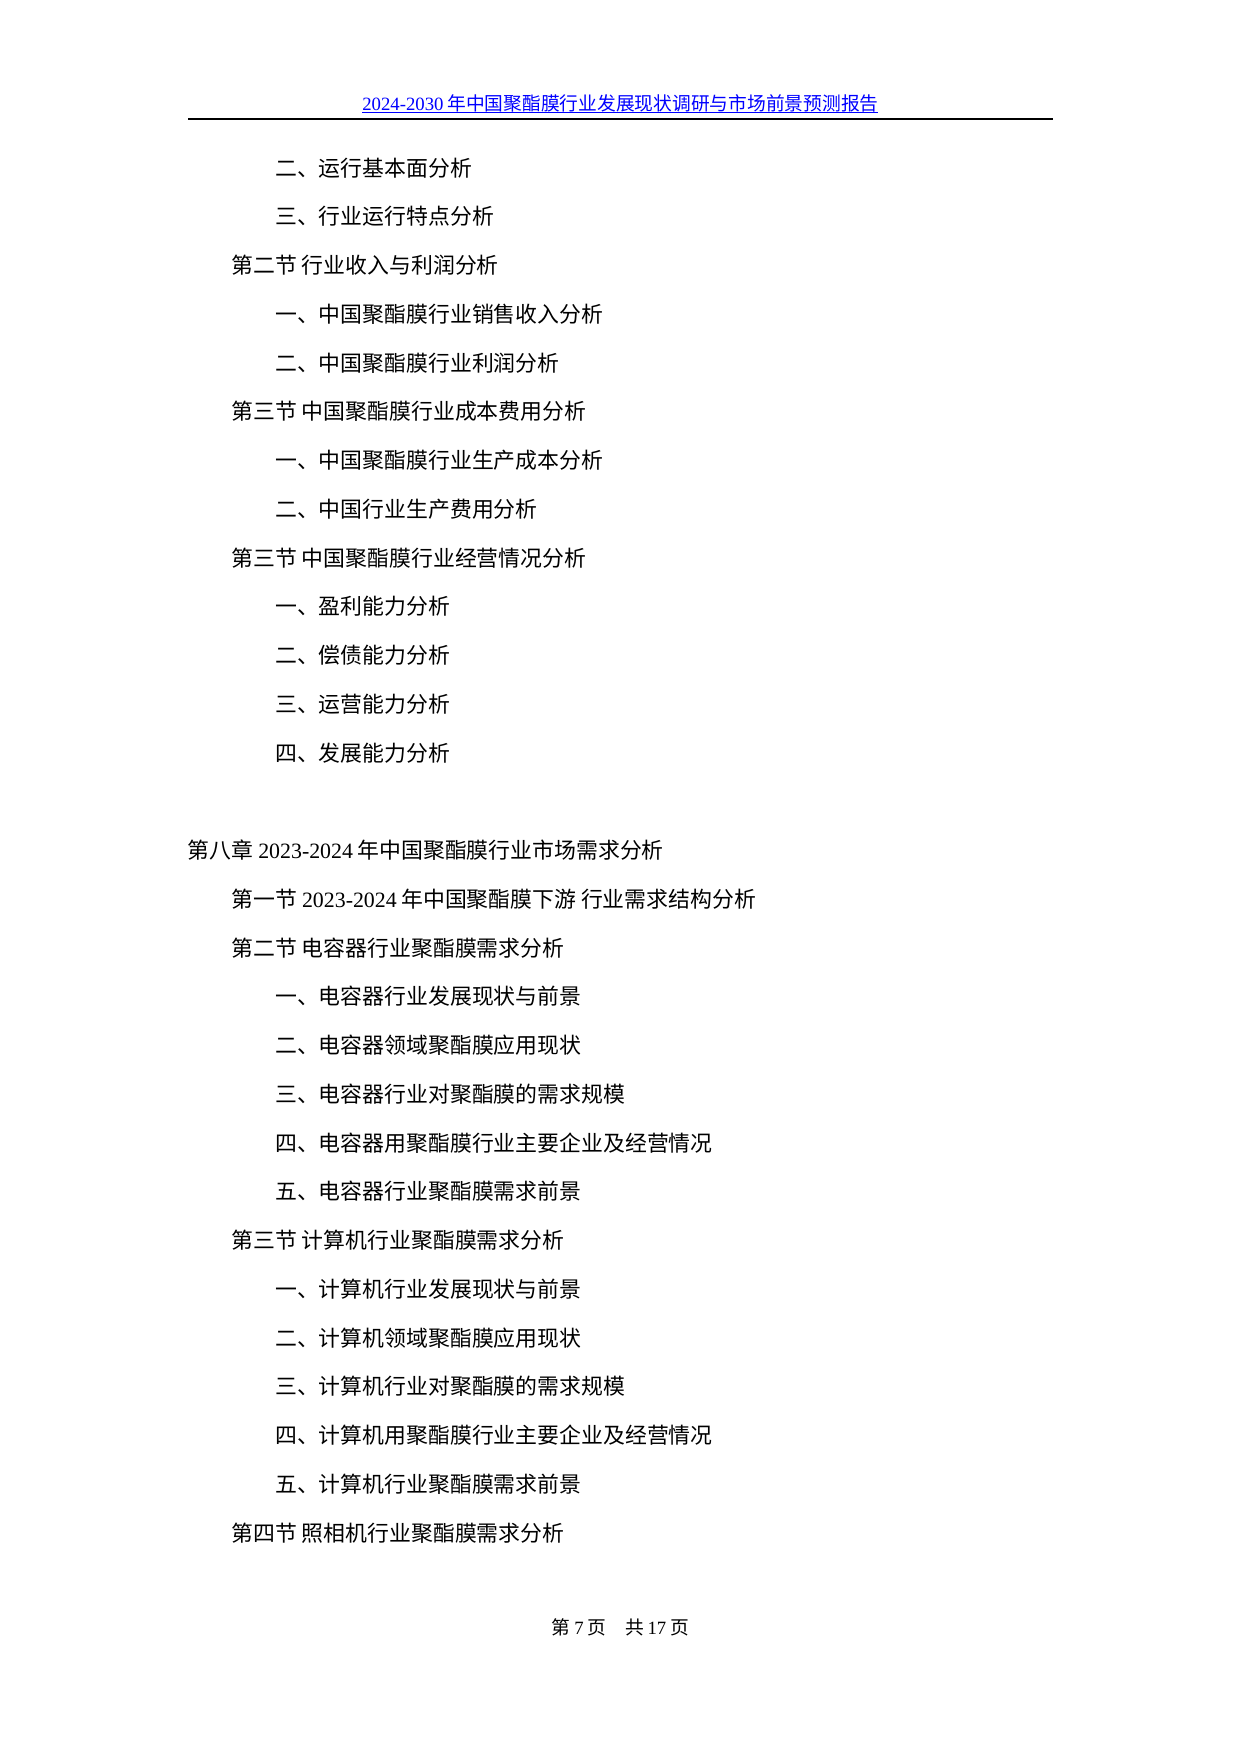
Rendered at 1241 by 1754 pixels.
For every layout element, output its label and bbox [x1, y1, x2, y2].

text [187, 150, 1053, 1548]
